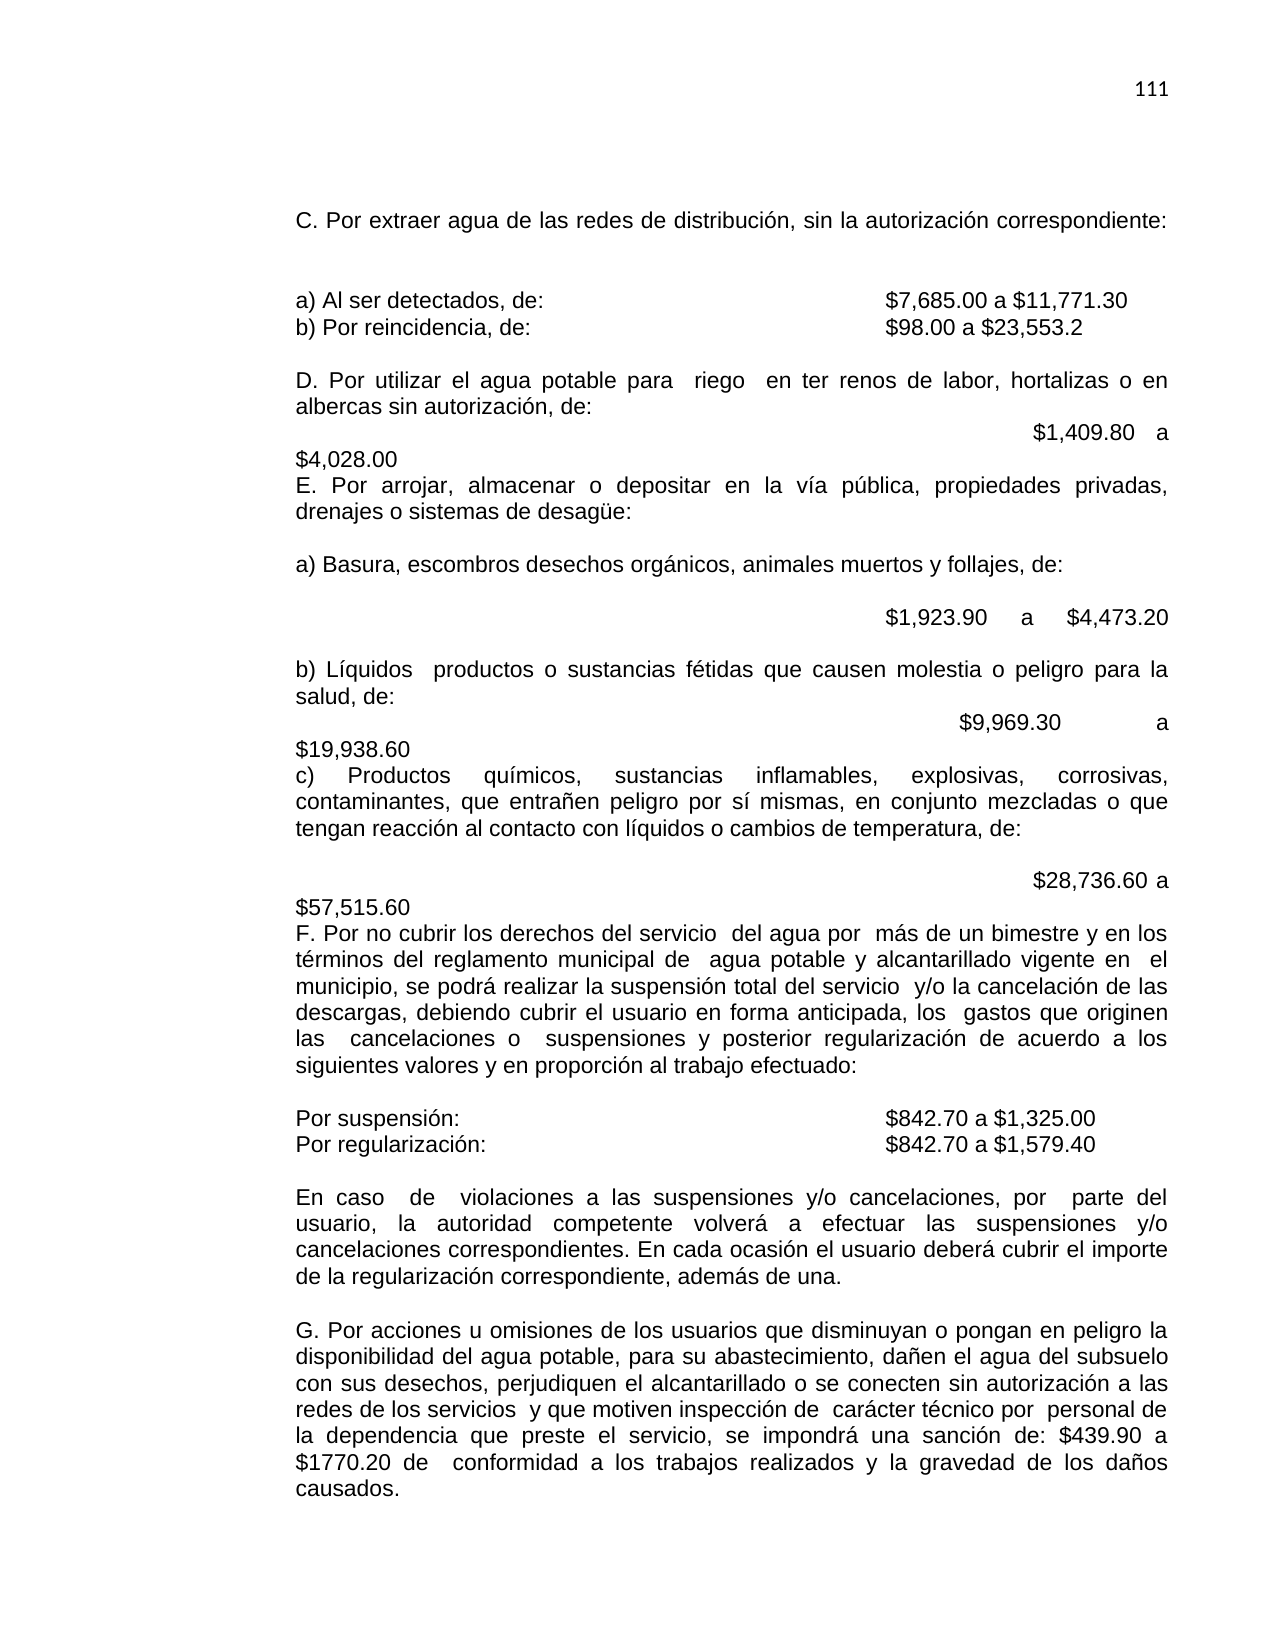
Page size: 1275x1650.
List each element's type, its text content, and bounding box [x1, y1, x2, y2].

text F. Por no cubrir los derechos del servicio del agua por más de un bimestre y en los términos del reglamento municipal de agua potable y alcantarillado vigente en el municipio, se podrá realizar la suspensión total del servicio y/o la cancelación de las descargas, debiendo cubrir el usuario en forma anticipada, los gastos que originen las cancelaciones o suspensiones y posterior regularización de acuerdo a los siguientes valores y en proporción al trabajo efectuado: [295, 920, 1169, 1078]
text D. Por utilizar el agua potable para riego en ter renos de labor, hortalizas o en albercas sin autorización, de: $1,409.80 a $4,028.00 [295, 367, 1169, 472]
text Por suspensión: $842.70 a $1,325.00 [295, 1104, 1169, 1131]
text b) Por reincidencia, de: $98.00 a $23,553.2 [295, 314, 1169, 340]
text c) Productos químicos, sustancias inflamables, explosivas, corrosivas, contaminantes, que entrañen peligro por sí mismas, en conjunto mezcladas o que tengan reacción al contacto con líquidos o cambios de temperatura, de: $28,736.60 a $57,515.60 [295, 762, 1169, 920]
text C. Por extraer agua de las redes de distribución, sin la autorización correspondiente: [295, 207, 1169, 259]
text a) Al ser detectados, de: $7,685.00 a $11,771.30 [295, 287, 1169, 314]
text b) Líquidos productos o sustancias fétidas que causen molestia o peligro para la salud, de: $9,969.30 a $19,938.60 [295, 656, 1169, 762]
text Por regularización: $842.70 a $1,579.40 [295, 1131, 1169, 1157]
text a) Basura, escombros desechos orgánicos, animales muertos y follajes, de: $1,923.90 a $4,473.20 [295, 551, 1169, 656]
text E. Por arrojar, almacenar o depositar en la vía pública, propiedades privadas, drenajes o sistemas de desagüe: [295, 472, 1169, 525]
text En caso de violaciones a las suspensiones y/o cancelaciones, por parte del usuario, la autoridad competente volverá a efectuar las suspensiones y/o cancelaciones correspondientes. En cada ocasión el usuario deberá cubrir el importe de la regularización correspondiente, además de una. [295, 1183, 1169, 1289]
text G. Por acciones u omisiones de los usuarios que disminuyan o pongan en peligro la disponibilidad del agua potable, para su abastecimiento, dañen el agua del subsuelo con sus desechos, perjudiquen el alcantarillado o se conecten sin autorización a las redes de los servicios y que motiven inspección de carácter técnico por personal de la dependencia que preste el servicio, se impondrá una sanción de: $439.90 a $1770.20 de conformidad a los trabajos realizados y la gravedad de los daños causados. [295, 1317, 1169, 1501]
